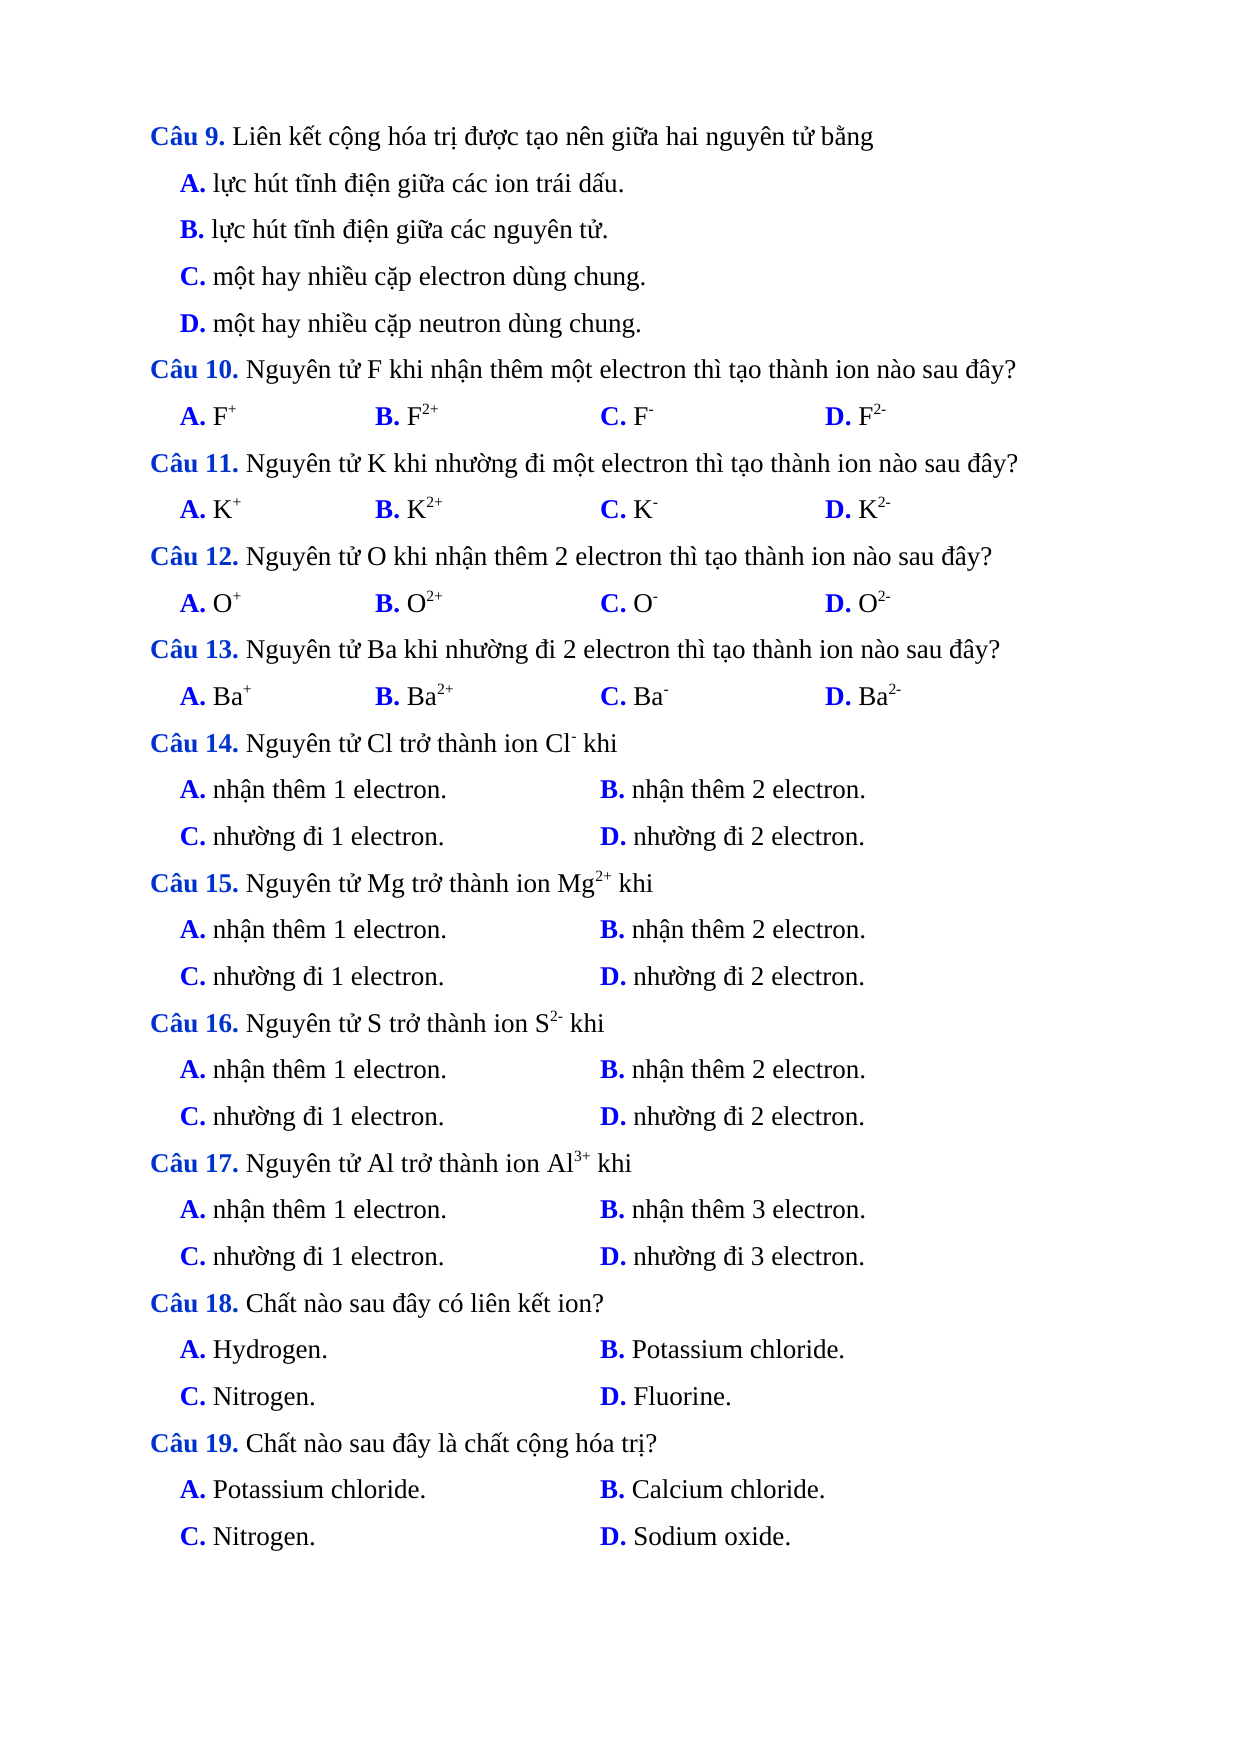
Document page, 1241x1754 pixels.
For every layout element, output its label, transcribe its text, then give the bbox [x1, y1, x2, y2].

text C. một hay nhiều cặp electron dùng chung. [150, 260, 1053, 291]
text A. O+ B. O2+ C. O- D. O2- [150, 587, 1053, 618]
text Câu 19. Chất nào sau đây là chất cộng hóa trị? [150, 1427, 1053, 1458]
text A. nhận thêm 1 electron. B. nhận thêm 2 electron. [150, 913, 1053, 944]
text B. lực hút tĩnh điện giữa các nguyên tử. [150, 213, 1053, 244]
text C. nhường đi 1 electron. D. nhường đi 2 electron. [150, 820, 1053, 851]
text Câu 10. Nguyên tử F khi nhận thêm một electron thì tạo thành ion nào sau đây? [150, 353, 1053, 384]
text Câu 16. Nguyên tử S trở thành ion S2- khi [150, 1007, 1053, 1038]
text C. Nitrogen. D. Fluorine. [150, 1380, 1053, 1411]
text Câu 17. Nguyên tử Al trở thành ion Al3+ khi [150, 1147, 1053, 1178]
text A. lực hút tĩnh điện giữa các ion trái dấu. [150, 167, 1053, 198]
text A. nhận thêm 1 electron. B. nhận thêm 2 electron. [150, 773, 1053, 804]
text A. Potassium chloride. B. Calcium chloride. [150, 1473, 1053, 1504]
text C. nhường đi 1 electron. D. nhường đi 2 electron. [150, 1100, 1053, 1131]
text Câu 13. Nguyên tử Ba khi nhường đi 2 electron thì tạo thành ion nào sau đây? [150, 633, 1053, 664]
text Câu 11. Nguyên tử K khi nhường đi một electron thì tạo thành ion nào sau đây? [150, 447, 1053, 478]
text C. Nitrogen. D. Sodium oxide. [150, 1520, 1053, 1551]
text Câu 15. Nguyên tử Mg trở thành ion Mg2+ khi [150, 867, 1053, 898]
text A. Ba+ B. Ba2+ C. Ba- D. Ba2- [150, 680, 1053, 711]
text Câu 14. Nguyên tử Cl trở thành ion Cl- khi [150, 727, 1053, 758]
text D. một hay nhiều cặp neutron dùng chung. [150, 307, 1053, 338]
text A. Hydrogen. B. Potassium chloride. [150, 1333, 1053, 1364]
text A. K+ B. K2+ C. K- D. K2- [150, 493, 1053, 524]
text Câu 18. Chất nào sau đây có liên kết ion? [150, 1287, 1053, 1318]
text C. nhường đi 1 electron. D. nhường đi 2 electron. [150, 960, 1053, 991]
text Câu 12. Nguyên tử O khi nhận thêm 2 electron thì tạo thành ion nào sau đây? [150, 540, 1053, 571]
text A. nhận thêm 1 electron. B. nhận thêm 2 electron. [150, 1053, 1053, 1084]
text A. F+ B. F2+ C. F- D. F2- [150, 400, 1053, 431]
text Câu 9. Liên kết cộng hóa trị được tạo nên giữa hai nguyên tử bằng [150, 120, 1053, 151]
text C. nhường đi 1 electron. D. nhường đi 3 electron. [150, 1240, 1053, 1271]
text A. nhận thêm 1 electron. B. nhận thêm 3 electron. [150, 1193, 1053, 1224]
